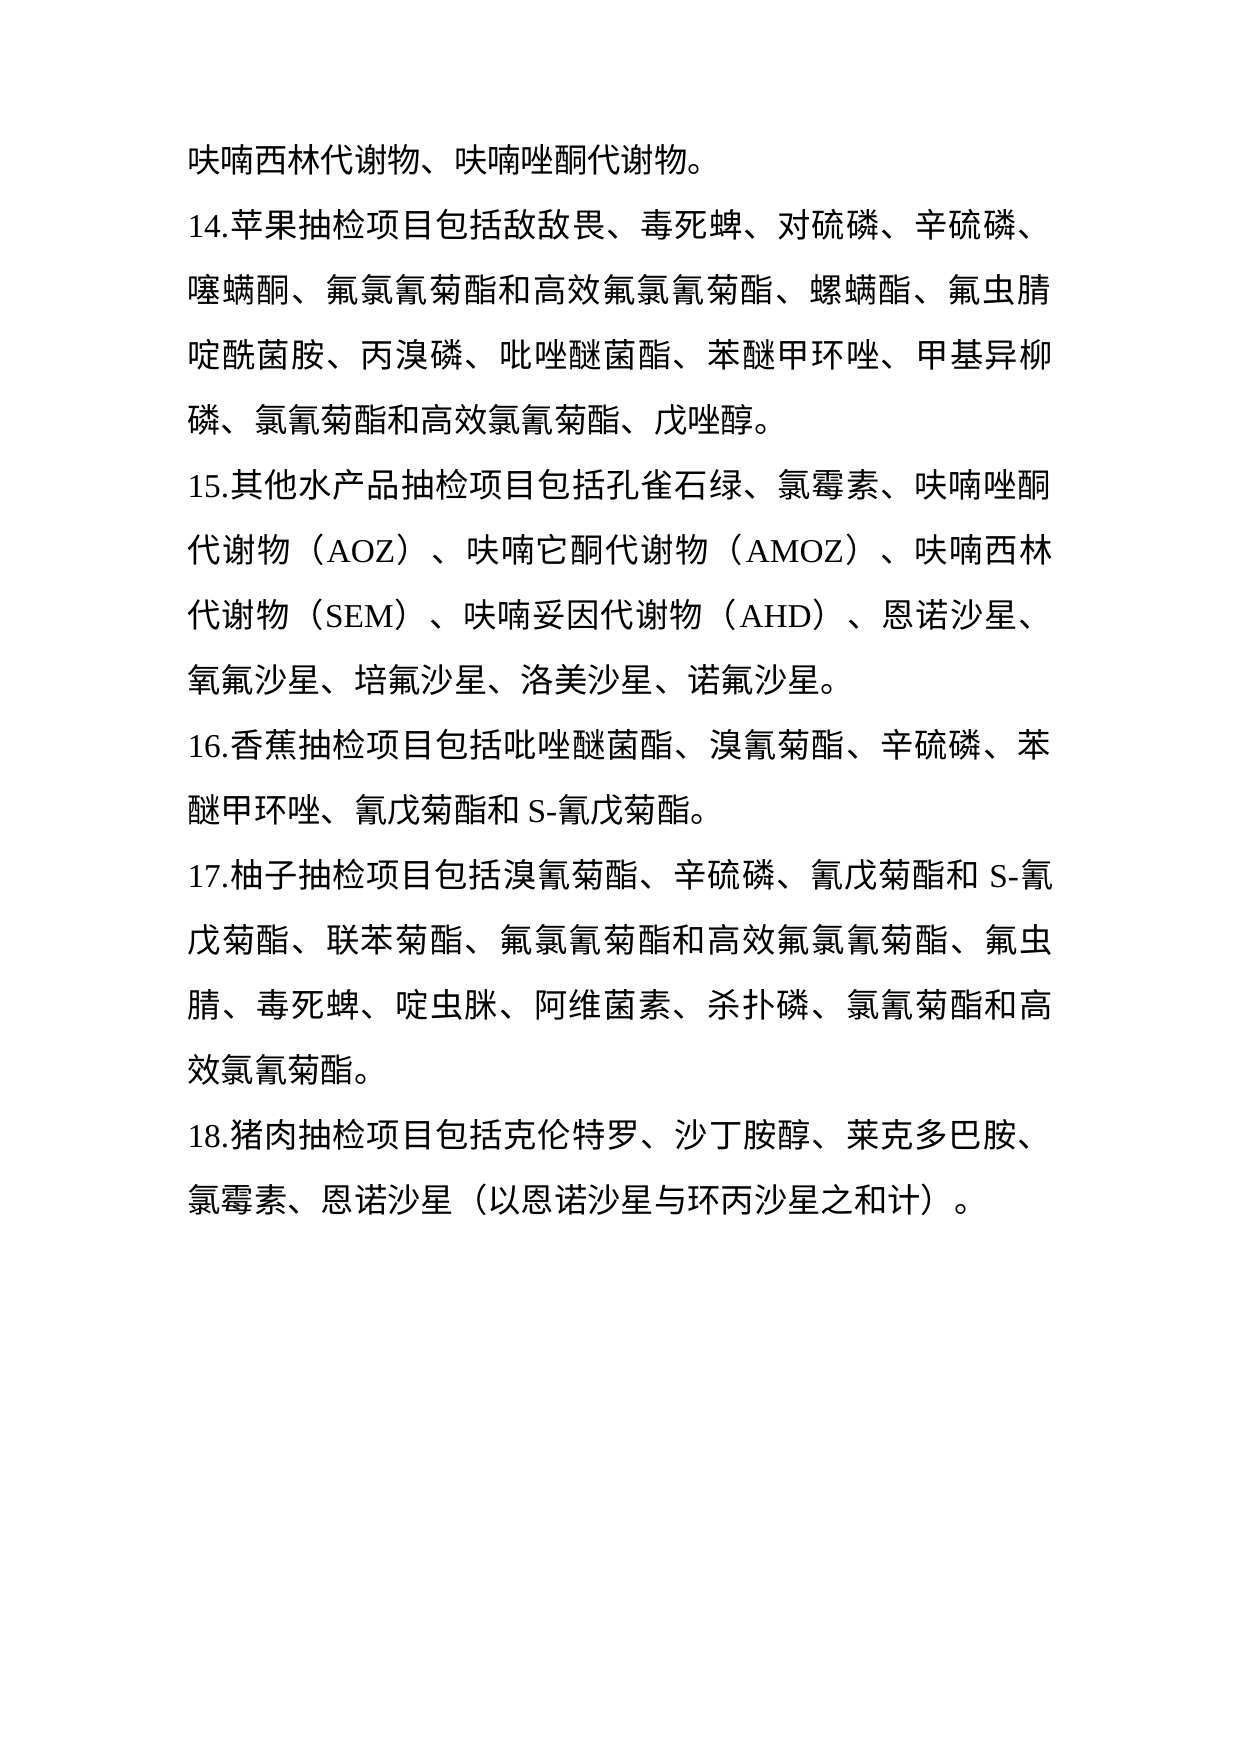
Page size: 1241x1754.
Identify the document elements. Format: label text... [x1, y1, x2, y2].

text 16.香蕉抽检项目包括吡唑醚菌酯、溴氰菊酯、辛硫磷、苯醚甲环唑、氰戊菊酯和S-氰戊菊酯。 [187, 710, 1053, 840]
text 14.苹果抽检项目包括敌敌畏、毒死蜱、对硫磷、辛硫磷、噻螨酮、氟氯氰菊酯和高效氟氯氰菊酯、螺螨酯、氟虫腈、啶酰菌胺、丙溴磷、吡唑醚菌酯、苯醚甲环唑、甲基异柳磷、氯氰菊酯和高效氯氰菊酯、戊唑醇。 [187, 190, 1053, 450]
text 15.其他水产品抽检项目包括孔雀石绿、氯霉素、呋喃唑酮代谢物（AOZ）、呋喃它酮代谢物（AMOZ）、呋喃西林代谢物（SEM）、呋喃妥因代谢物（AHD）、恩诺沙星、氧氟沙星、培氟沙星、洛美沙星、诺氟沙星。 [187, 450, 1053, 710]
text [187, 125, 1053, 190]
text 18.猪肉抽检项目包括克伦特罗、沙丁胺醇、莱克多巴胺、氯霉素、恩诺沙星（以恩诺沙星与环丙沙星之和计）。 [187, 1100, 1053, 1230]
text 17.柚子抽检项目包括溴氰菊酯、辛硫磷、氰戊菊酯和S-氰戊菊酯、联苯菊酯、氟氯氰菊酯和高效氟氯氰菊酯、氟虫腈、毒死蜱、啶虫脒、阿维菌素、杀扑磷、氯氰菊酯和高效氯氰菊酯。 [187, 840, 1053, 1100]
